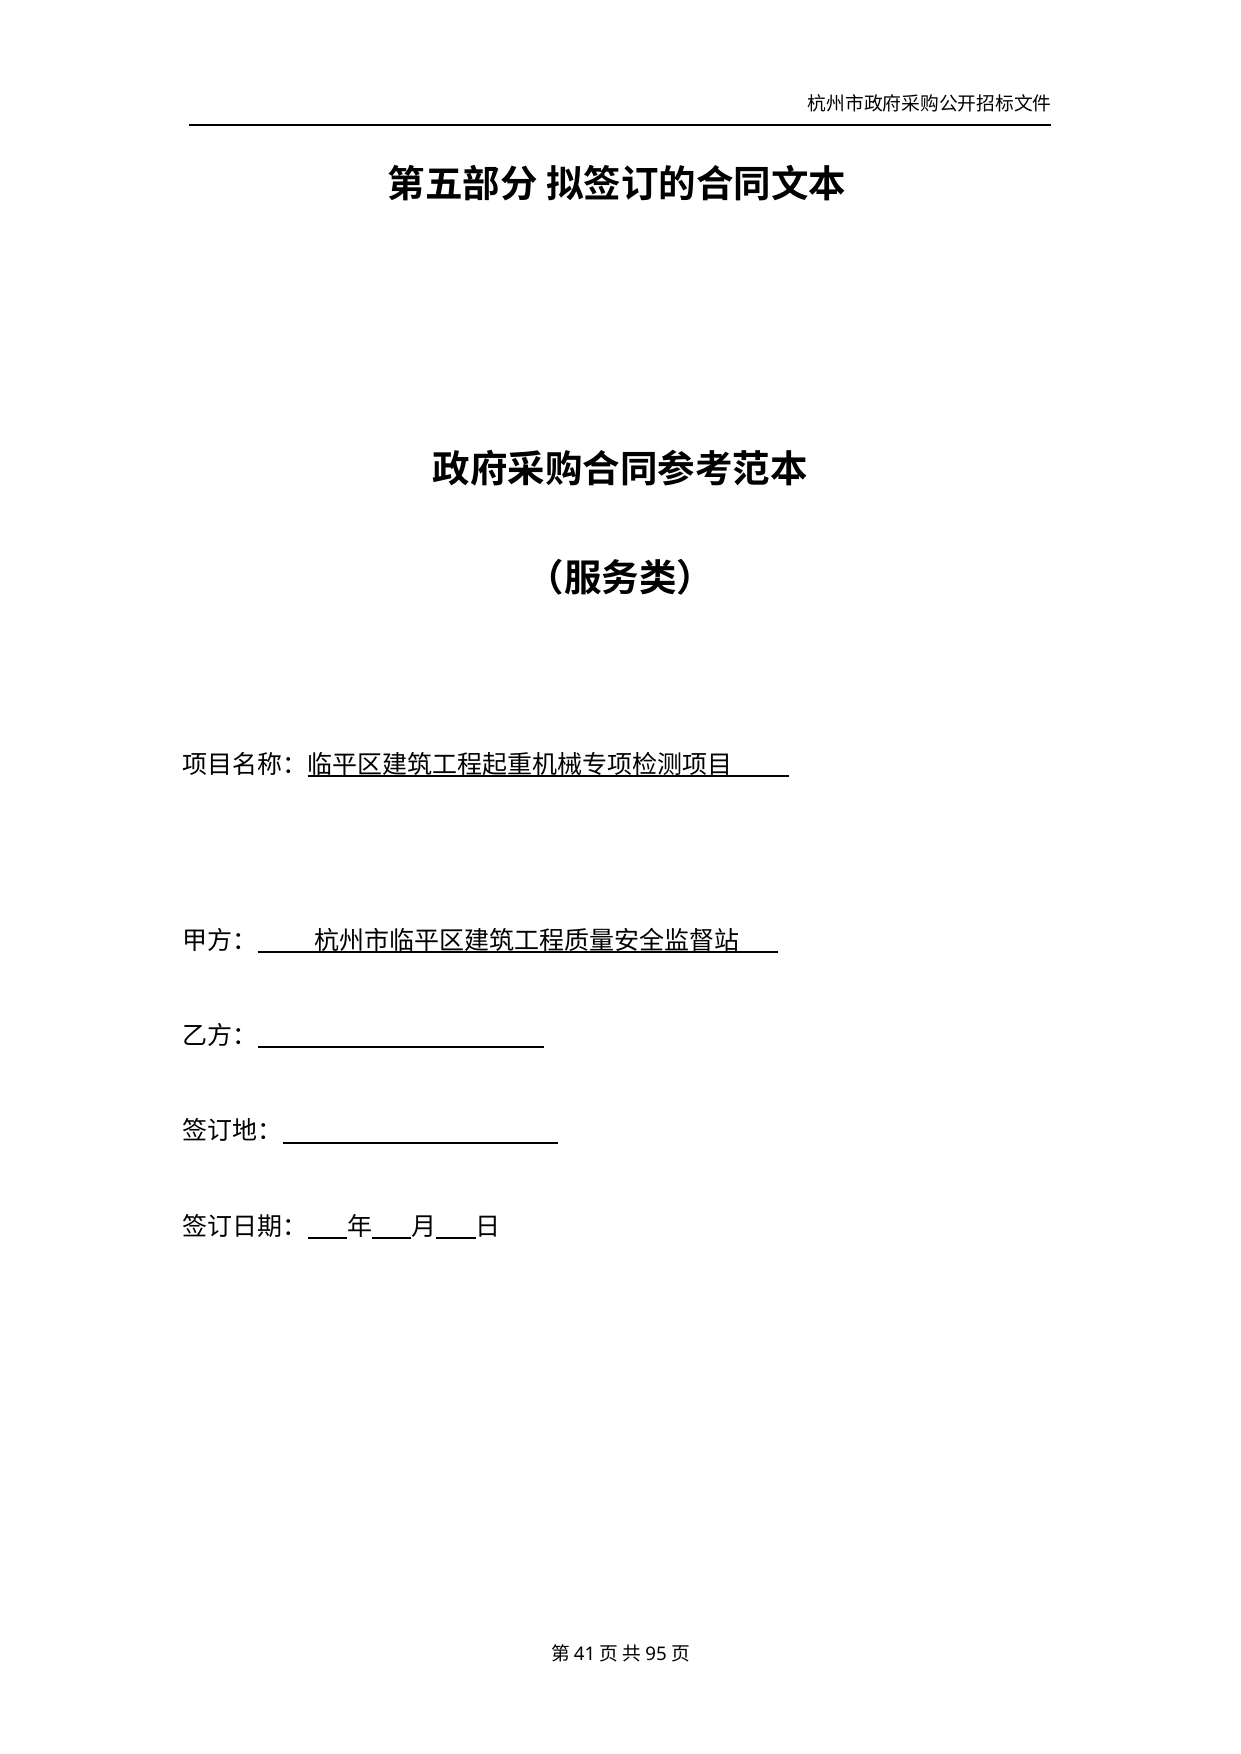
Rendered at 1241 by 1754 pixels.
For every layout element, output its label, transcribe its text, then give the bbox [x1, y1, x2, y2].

text 乙方： [183, 1015, 1051, 1052]
text 甲方： 杭州市临平区建筑工程质量安全监督站 [183, 920, 1051, 956]
text （服务类） [189, 548, 1051, 602]
text 第五部分 拟签订的合同文本 [275, 153, 1051, 208]
text 政府采购合同参考范本 [189, 439, 1051, 493]
text 项目名称：临平区建筑工程起重机械专项检测项目 [183, 744, 1051, 780]
text 签订日期： 年 月 日 [183, 1206, 1051, 1242]
text 签订地： [183, 1111, 1051, 1147]
